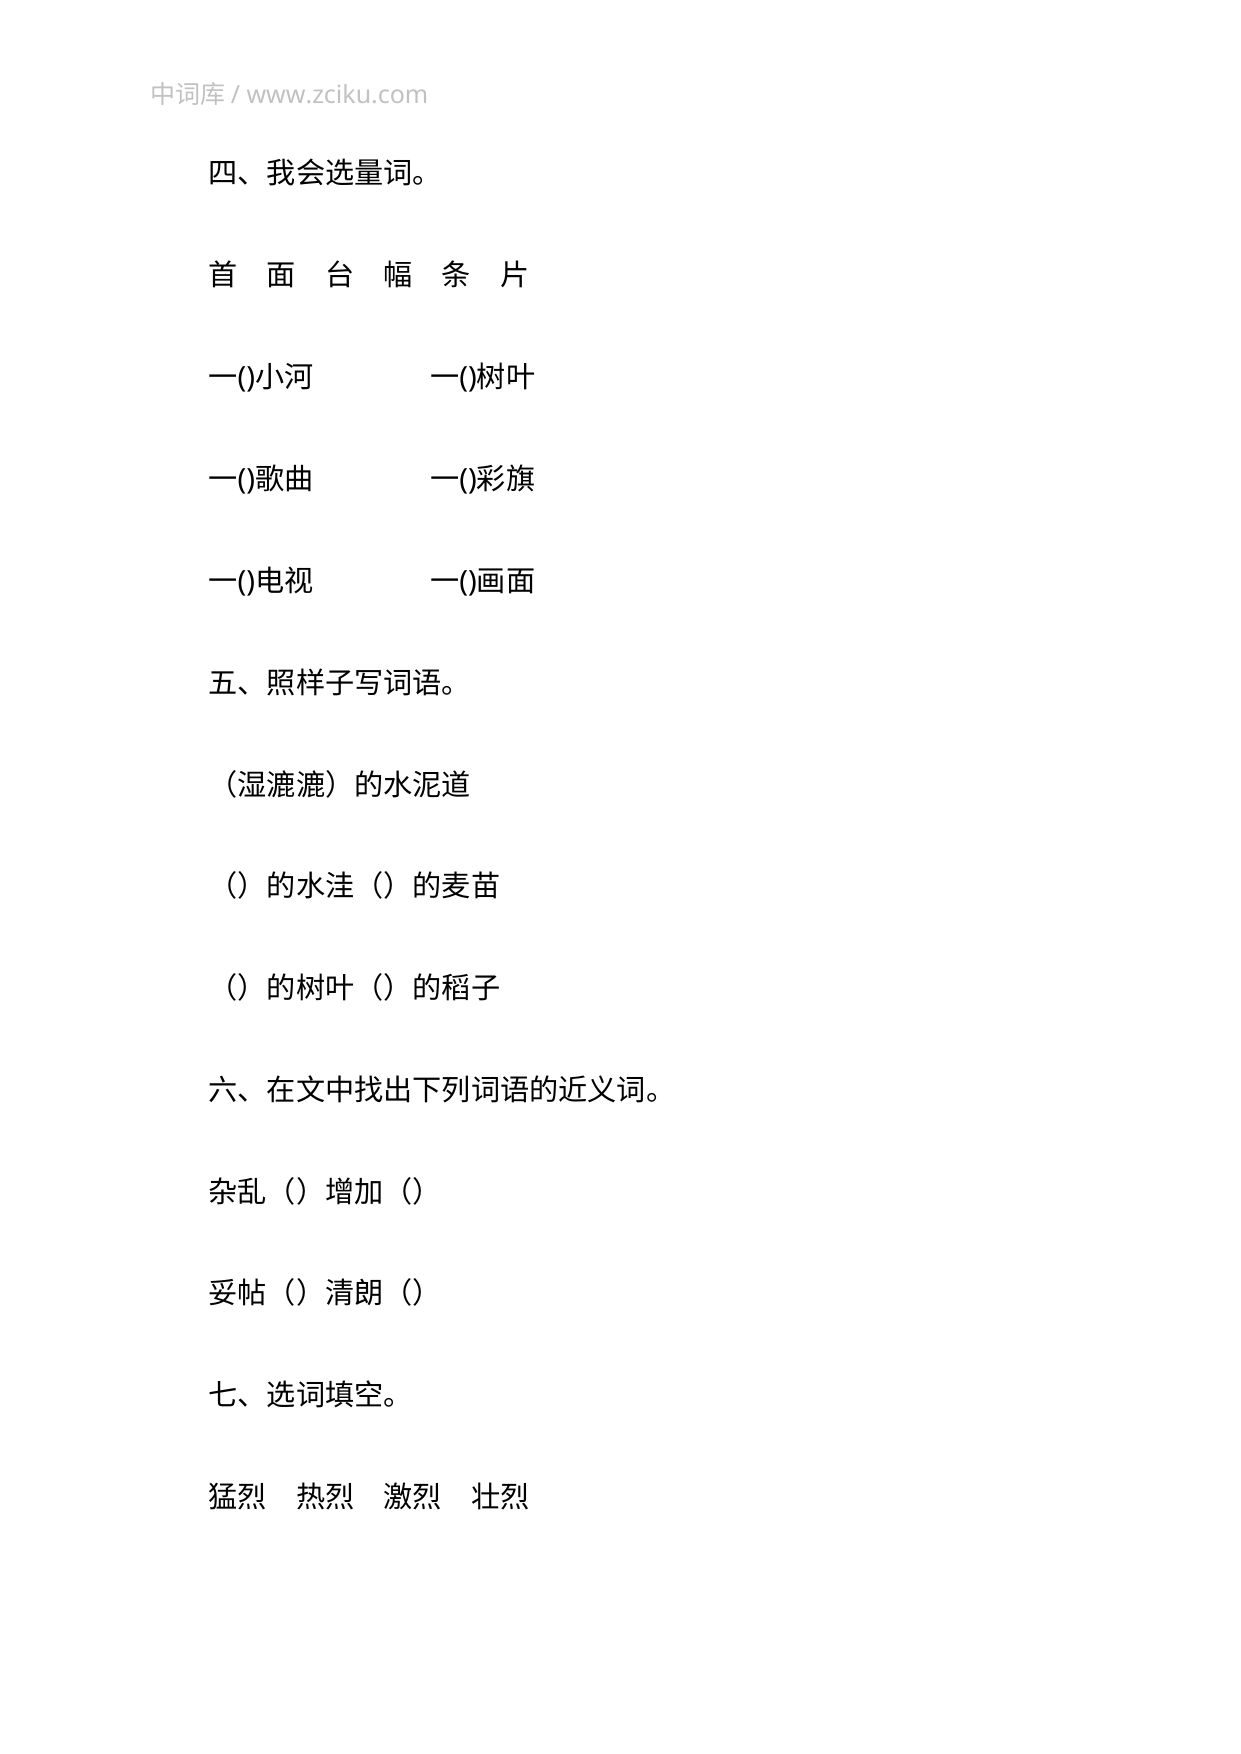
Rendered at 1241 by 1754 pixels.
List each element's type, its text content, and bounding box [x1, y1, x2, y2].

text （湿漉漉）的水泥道 [150, 761, 1090, 803]
text 杂乱（）增加（） [150, 1168, 1090, 1211]
text 六、在文中找出下列词语的近义词。 [150, 1067, 1090, 1109]
text 七、选词填空。 [150, 1372, 1090, 1414]
text 一()电视 一()画面 [150, 557, 1090, 600]
text 五、照样子写词语。 [150, 659, 1090, 702]
text 一()歌曲 一()彩旗 [150, 456, 1090, 498]
text 四、我会选量词。 [150, 150, 1090, 192]
text 猛烈 热烈 激烈 壮烈 [150, 1474, 1090, 1516]
text （）的树叶（）的稻子 [150, 965, 1090, 1007]
text 妥帖（）清朗（） [150, 1270, 1090, 1312]
text 一()小河 一()树叶 [150, 353, 1090, 396]
text 首 面 台 幅 条 片 [150, 252, 1090, 294]
text （）的水洼（）的麦苗 [150, 863, 1090, 905]
